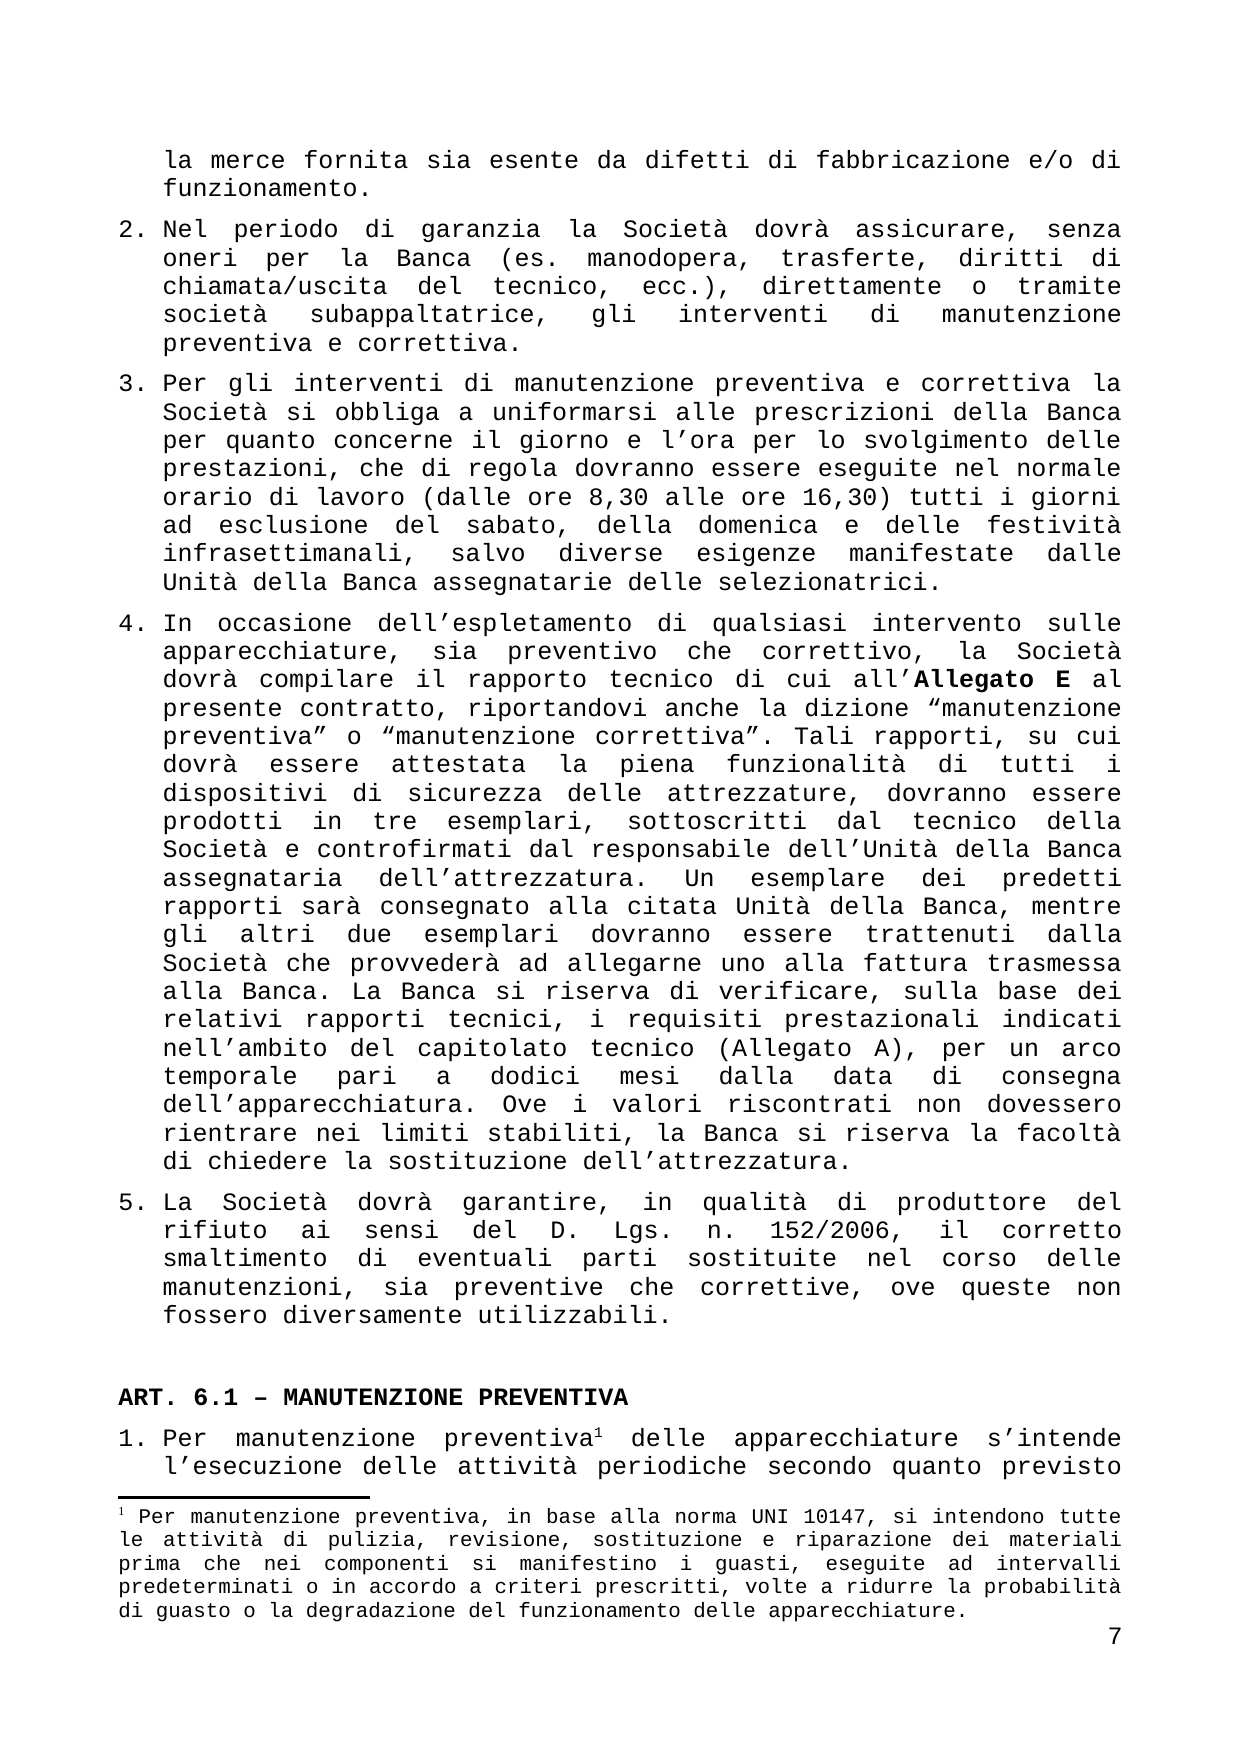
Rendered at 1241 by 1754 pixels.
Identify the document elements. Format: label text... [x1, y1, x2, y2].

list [118, 1425, 1122, 1482]
list Nel periodo di garanzia la Società dovrà assicurare, senza oneri per la Banca (es. manodopera, trasferte, diritti di chiamata/uscita del tecnico, ecc.), direttamente o tramite società subappaltatrice, gli interventi di manutenzione preventiva e correttiva. [118, 217, 1122, 358]
list Per gli interventi di manutenzione preventiva e correttiva la Società si obbliga a uniformarsi alle prescrizioni della Banca per quanto concerne il giorno e l’ora per lo svolgimento delle prestazioni, che di regola dovranno essere eseguite nel normale orario di lavoro (dalle ore 8,30 alle ore 16,30) tutti i giorni ad esclusione del sabato, della domenica e delle festività infrasettimanali, salvo diverse esigenze manifestate dalle Unità della Banca assegnatarie delle selezionatrici. [118, 371, 1122, 598]
list La Società dovrà garantire, in qualità di produttore del rifiuto ai sensi del D. Lgs. n. 152/2006, il corretto smaltimento di eventuali parti sostituite nel corso delle manutenzioni, sia preventive che correttive, ove queste non fossero diversamente utilizzabili. [118, 1189, 1122, 1331]
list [118, 148, 1122, 204]
text ART. 6.1 – MANUTENZIONE PREVENTIVA [118, 1384, 1122, 1413]
list In occasione dell’espletamento di qualsiasi intervento sulle apparecchiature, sia preventivo che correttivo, la Società dovrà compilare il rapporto tecnico di cui all’Allegato E al presente contratto, riportandovi anche la dizione “manutenzione preventiva” o “manutenzione correttiva”. Tali rapporti, su cui dovrà essere attestata la piena funzionalità di tutti i dispositivi di sicurezza delle attrezzature, dovranno essere prodotti in tre esemplari, sottoscritti dal tecnico della Società e controfirmati dal responsabile dell’Unità della Banca assegnataria dell’attrezzatura. Un esemplare dei predetti rapporti sarà consegnato alla citata Unità della Banca, mentre gli altri due esemplari dovranno essere trattenuti dalla Società che provvederà ad allegarne uno alla fattura trasmessa alla Banca. La Banca si riserva di verificare, sulla base dei relativi rapporti tecnici, i requisiti prestazionali indicati nell’ambito del capitolato tecnico (Allegato A), per un arco temporale pari a dodici mesi dalla data di consegna dell’apparecchiatura. Ove i valori riscontrati non dovessero rientrare nei limiti stabiliti, la Banca si riserva la facoltà di chiedere la sostituzione dell’attrezzatura. [118, 610, 1122, 1177]
